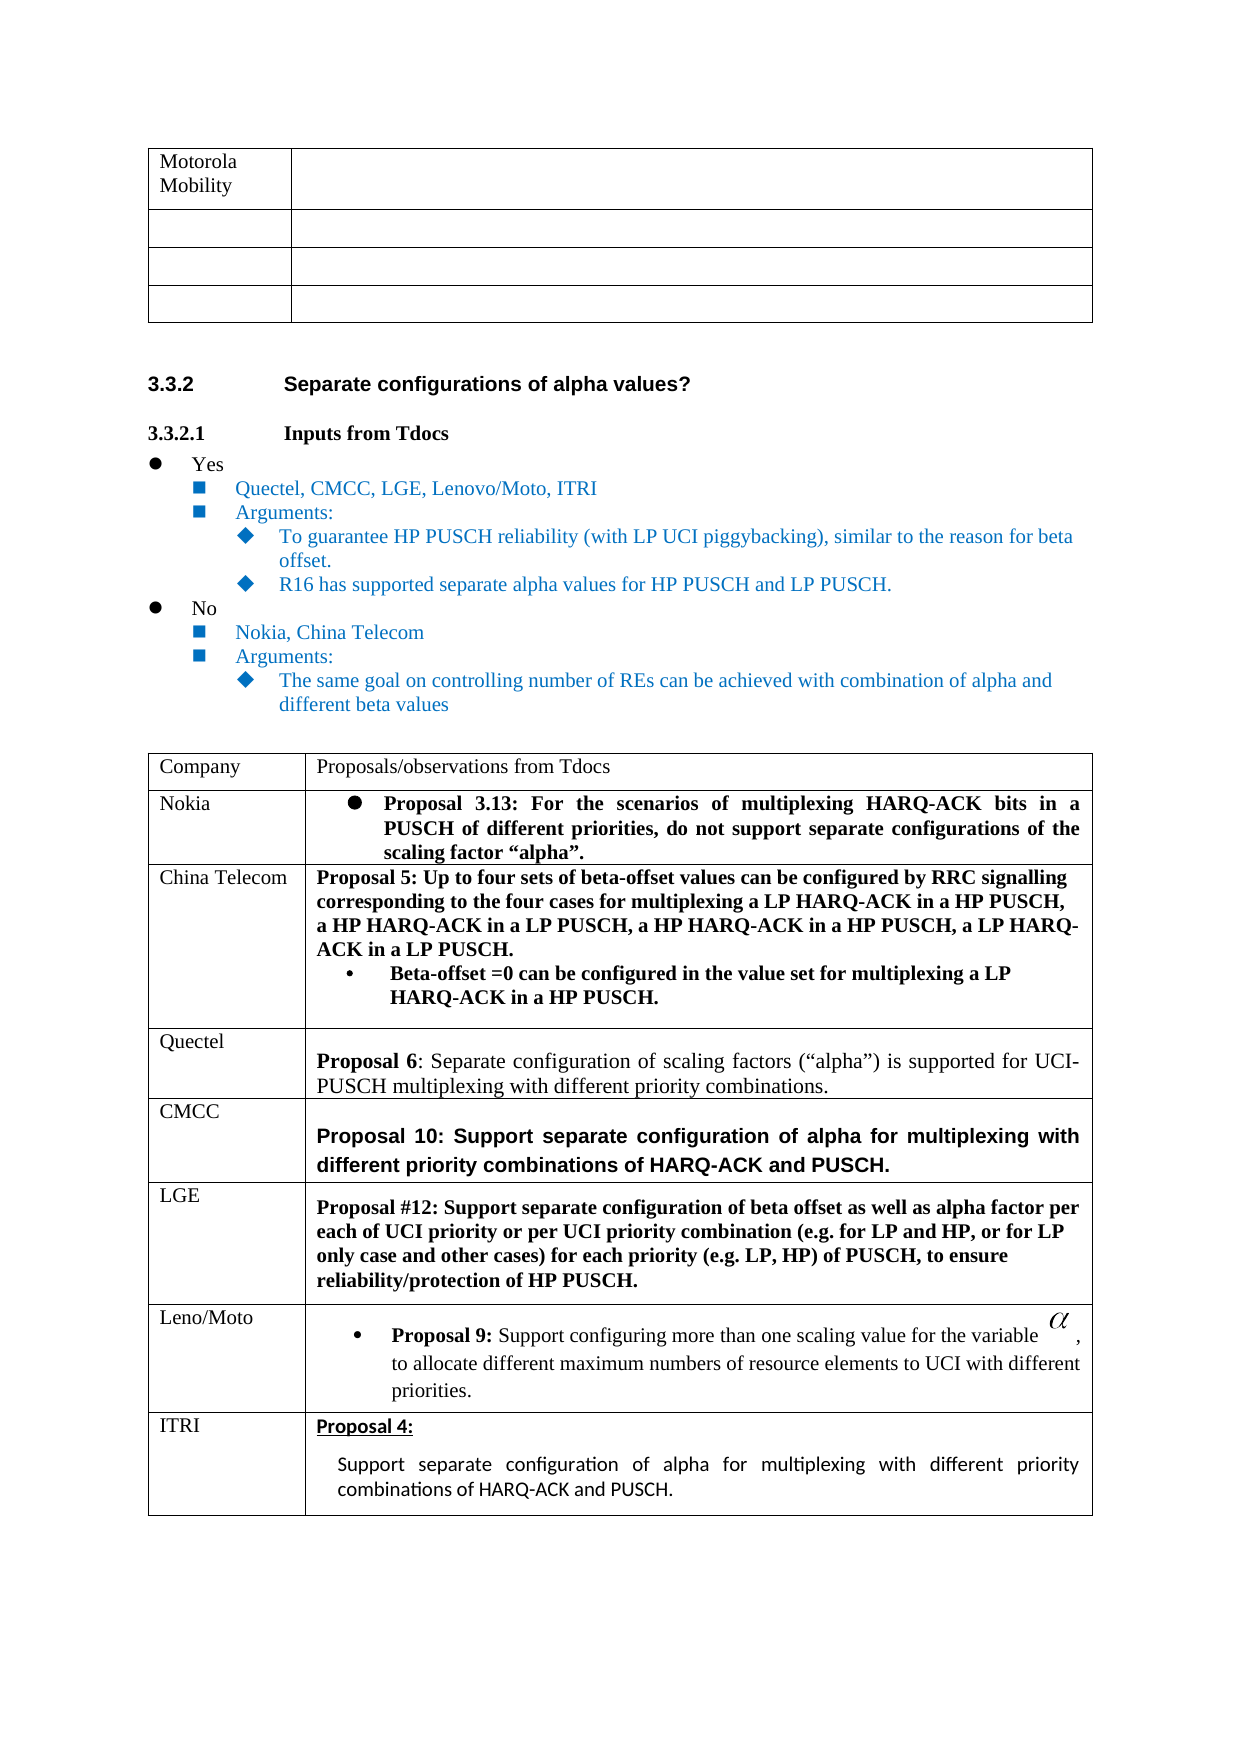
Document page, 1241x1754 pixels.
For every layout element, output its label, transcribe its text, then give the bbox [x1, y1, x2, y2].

table_cell Proposal #12: Support separate configuration of beta offset as well as alpha factor per each of UCI priority or per UCI priority combination (e.g. for LP and HP, or for LP only case and other cases) for each priority (e.g. LP, HP) of PUSCH, to ensure reliability/protection of HP PUSCH. [306, 1183, 1092, 1304]
table_cell Proposal 9: Support configuring more than one scaling value for the variable , to allocate different maximum numbers of resource elements to UCI with different priorities. [306, 1305, 1092, 1412]
table_cell LGE [149, 1183, 305, 1304]
list Nokia, China Telecom [191, 620, 1093, 644]
table_cell Proposal 3.13: For the scenarios of multiplexing HARQ-ACK bits in a PUSCH of different priorities, do not support separate configurations of the scaling factor “alpha”. [306, 791, 1092, 864]
table_cell Quectel [149, 1029, 305, 1098]
table_cell CMCC [149, 1099, 305, 1182]
table_cell Proposal 5: Up to four sets of beta-offset values can be configured by RRC signalling corresponding to the four cases for multiplexing a LP HARQ-ACK in a HP PUSCH, a HP HARQ-ACK in a LP PUSCH, a HP HARQ-ACK in a HP PUSCH, a LP HARQ-ACK in a LP PUSCH. Beta-offset =0 can be configured in the value set for multiplexing a LP HARQ-ACK in a HP PUSCH. [306, 865, 1092, 1028]
table_cell China Telecom [149, 865, 305, 1028]
table_cell Nokia [149, 791, 305, 864]
table_cell [292, 248, 1092, 284]
table_cell [292, 286, 1092, 322]
list The same goal on controlling number of REs can be achieved with combination of alpha and different beta values [235, 668, 1093, 716]
table_header Company [149, 754, 305, 790]
table_cell Leno/Moto [149, 1305, 305, 1412]
table_cell Proposal 6: Separate configuration of scaling factors (“alpha”) is supported for UCI-PUSCH multiplexing with different priority combinations. [306, 1029, 1092, 1098]
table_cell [149, 149, 291, 209]
table_cell [149, 248, 291, 284]
list No [148, 596, 1093, 620]
list Yes [148, 451, 1093, 476]
table_cell [149, 210, 291, 247]
table_cell [292, 210, 1092, 247]
list To guarantee HP PUSCH reliability (with LP UCI piggybacking), similar to the reason for beta offset. [235, 524, 1093, 572]
table_cell Proposal 10: Support separate configuration of alpha for multiplexing with different priority combinations of HARQ-ACK and PUSCH. [306, 1099, 1092, 1182]
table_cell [292, 149, 1092, 209]
table_cell ITRI [149, 1413, 305, 1514]
subtitle Separate configurations of alpha values? [148, 372, 1093, 396]
list Arguments: [191, 644, 1093, 668]
subtitle Inputs from Tdocs [148, 421, 1093, 445]
table_cell [149, 286, 291, 322]
list Quectel, CMCC, LGE, Lenovo/Moto, ITRI [191, 476, 1093, 499]
list Arguments: [191, 499, 1093, 524]
table_cell Proposal 4: Support separate configuration of alpha for multiplexing with different priority combinations of HARQ-ACK and PUSCH. [306, 1413, 1092, 1514]
list R16 has supported separate alpha values for HP PUSCH and LP PUSCH. [235, 572, 1093, 596]
table_header Proposals/observations from Tdocs [306, 754, 1092, 790]
